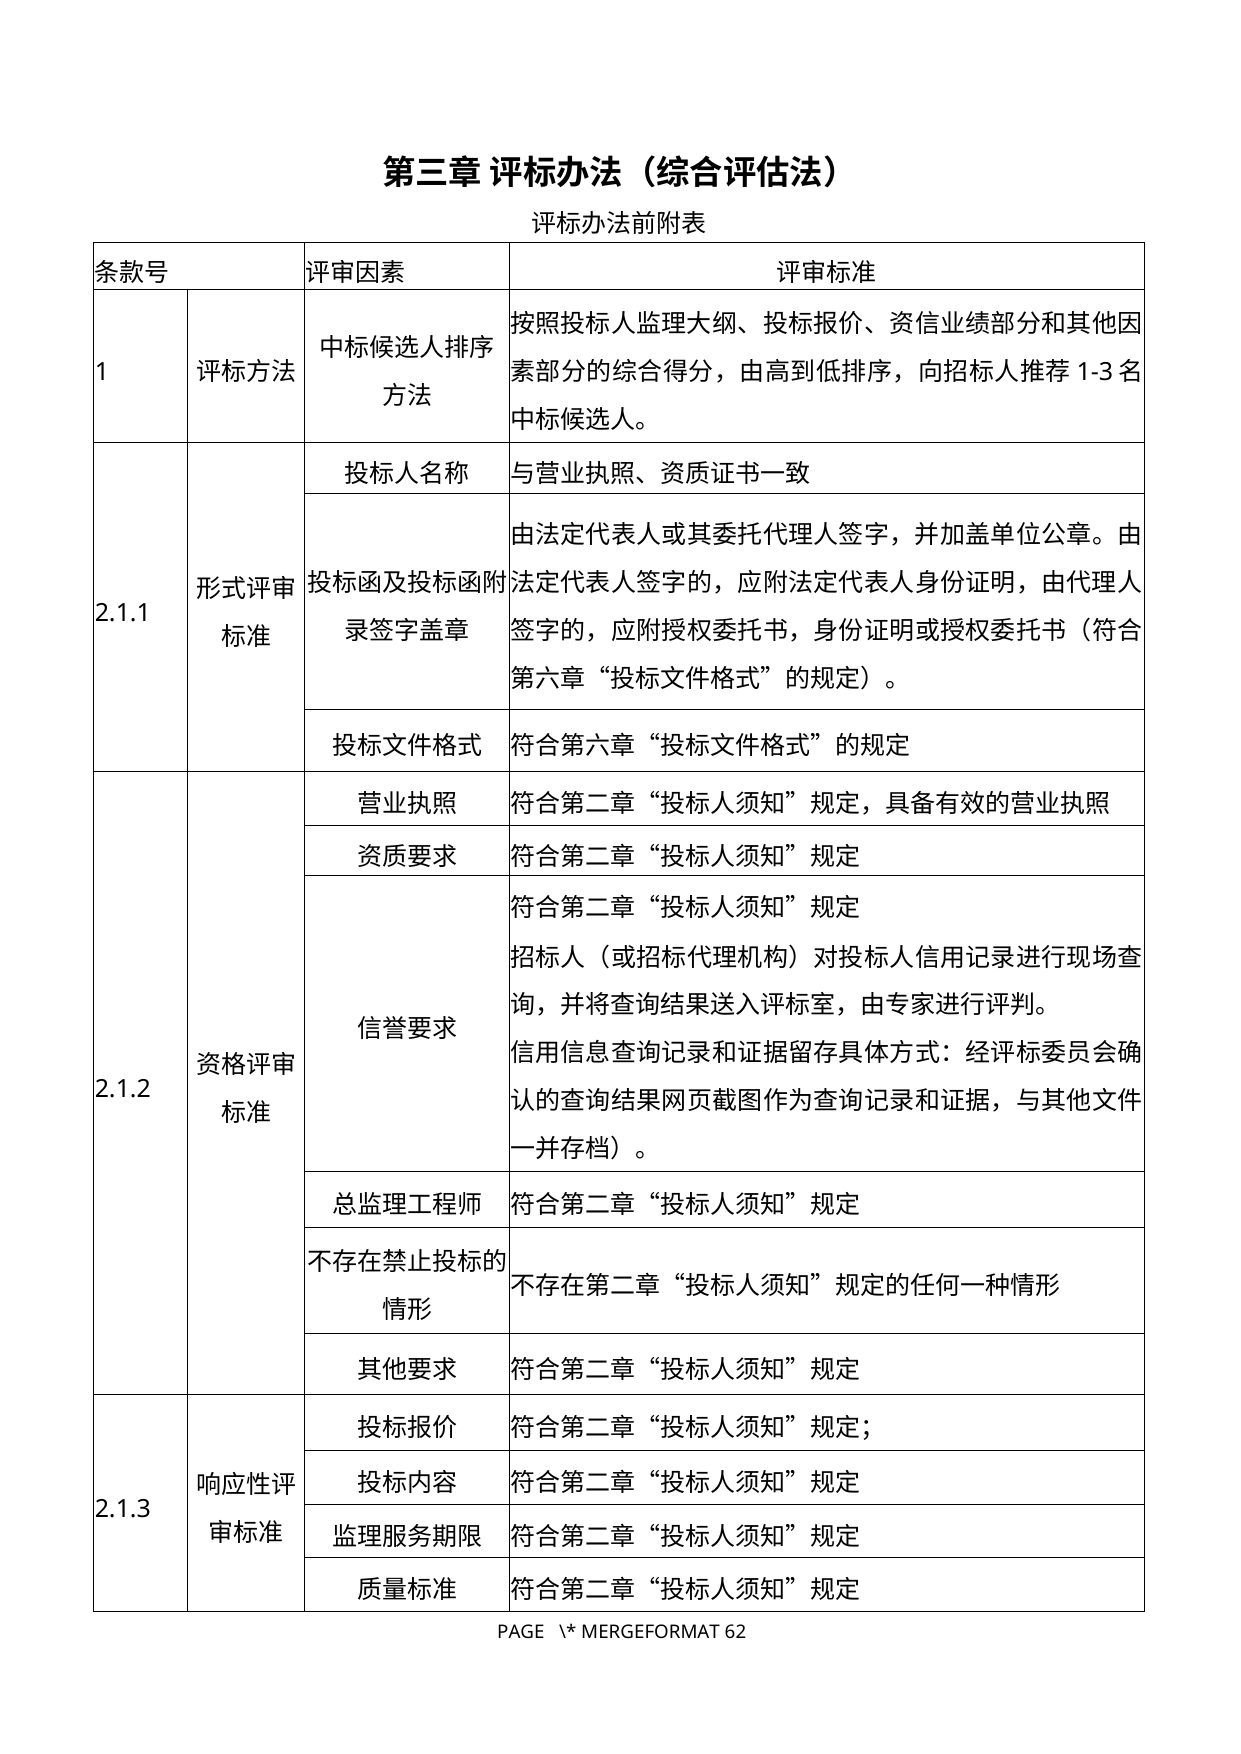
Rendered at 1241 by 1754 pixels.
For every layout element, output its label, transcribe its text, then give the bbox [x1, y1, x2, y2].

table_cell 资质要求 [305, 826, 509, 875]
text 评标办法前附表 [177, 194, 1061, 242]
table_cell 评标方法 [188, 290, 304, 442]
table_header 条款号 [94, 243, 304, 288]
table_cell 不存在第二章“投标人须知”规定的任何一种情形 [510, 1228, 1144, 1333]
table_cell 符合第六章“投标文件格式”的规定 [510, 710, 1144, 771]
table_cell 符合第二章“投标人须知”规定 招标人（或招标代理机构）对投标人信用记录进行现场查询，并将查询结果送入评标室，由专家进行评判。 信用信息查询记录和证据留存具体方式：经评标委员会确认的查询结果网页截图作为查询记录和证据，与其他文件一并存档）。 [510, 876, 1144, 1171]
table_cell 监理服务期限 [305, 1505, 509, 1557]
table_cell 符合第二章“投标人须知”规定 [510, 1505, 1144, 1557]
table_cell 由法定代表人或其委托代理人签字，并加盖单位公章。由法定代表人签字的，应附法定代表人身份证明，由代理人签字的，应附授权委托书，身份证明或授权委托书（符合第六章“投标文件格式”的规定）。 [510, 494, 1144, 709]
table_cell 2.1.3 [94, 1395, 187, 1611]
table_cell 形式评审 标准 [188, 443, 304, 771]
table_cell 符合第二章“投标人须知”规定，具备有效的营业执照 [510, 772, 1144, 825]
table_cell 营业执照 [305, 772, 509, 825]
table_header 评审标准 [510, 243, 1144, 288]
table_cell 不存在禁止投标的情形 [305, 1228, 509, 1333]
table_cell 投标函及投标函附录签字盖章 [305, 494, 509, 709]
table_cell 符合第二章“投标人须知”规定 [510, 1334, 1144, 1394]
table_cell 符合第二章“投标人须知”规定 [510, 826, 1144, 875]
table_cell 资格评审 标准 [188, 772, 304, 1394]
text 第三章 评标办法（综合评估法） [177, 146, 1061, 194]
table_cell 信誉要求 [305, 876, 509, 1171]
table_cell 与营业执照、资质证书一致 [510, 443, 1144, 493]
table_cell 符合第二章“投标人须知”规定 [510, 1172, 1144, 1227]
table_cell 投标内容 [305, 1451, 509, 1504]
table_cell 2.1.1 [94, 443, 187, 771]
table_cell 投标人名称 [305, 443, 509, 493]
table_cell 中标候选人排序 方法 [305, 290, 509, 442]
table_cell 符合第二章“投标人须知”规定； [510, 1395, 1144, 1450]
table_cell 符合第二章“投标人须知”规定 [510, 1558, 1144, 1611]
table_cell 2.1.2 [94, 772, 187, 1394]
table_cell 1 [94, 290, 187, 442]
table_cell 响应性评 审标准 [188, 1395, 304, 1611]
table_cell 符合第二章“投标人须知”规定 [510, 1451, 1144, 1504]
table_cell 投标文件格式 [305, 710, 509, 771]
table_cell 其他要求 [305, 1334, 509, 1394]
table_cell 投标报价 [305, 1395, 509, 1450]
table_cell 按照投标人监理大纲、投标报价、资信业绩部分和其他因素部分的综合得分，由高到低排序，向招标人推荐1-3名中标候选人。 [510, 290, 1144, 442]
table_cell 质量标准 [305, 1558, 509, 1611]
table_cell 总监理工程师 [305, 1172, 509, 1227]
table_header 评审因素 [305, 243, 509, 288]
